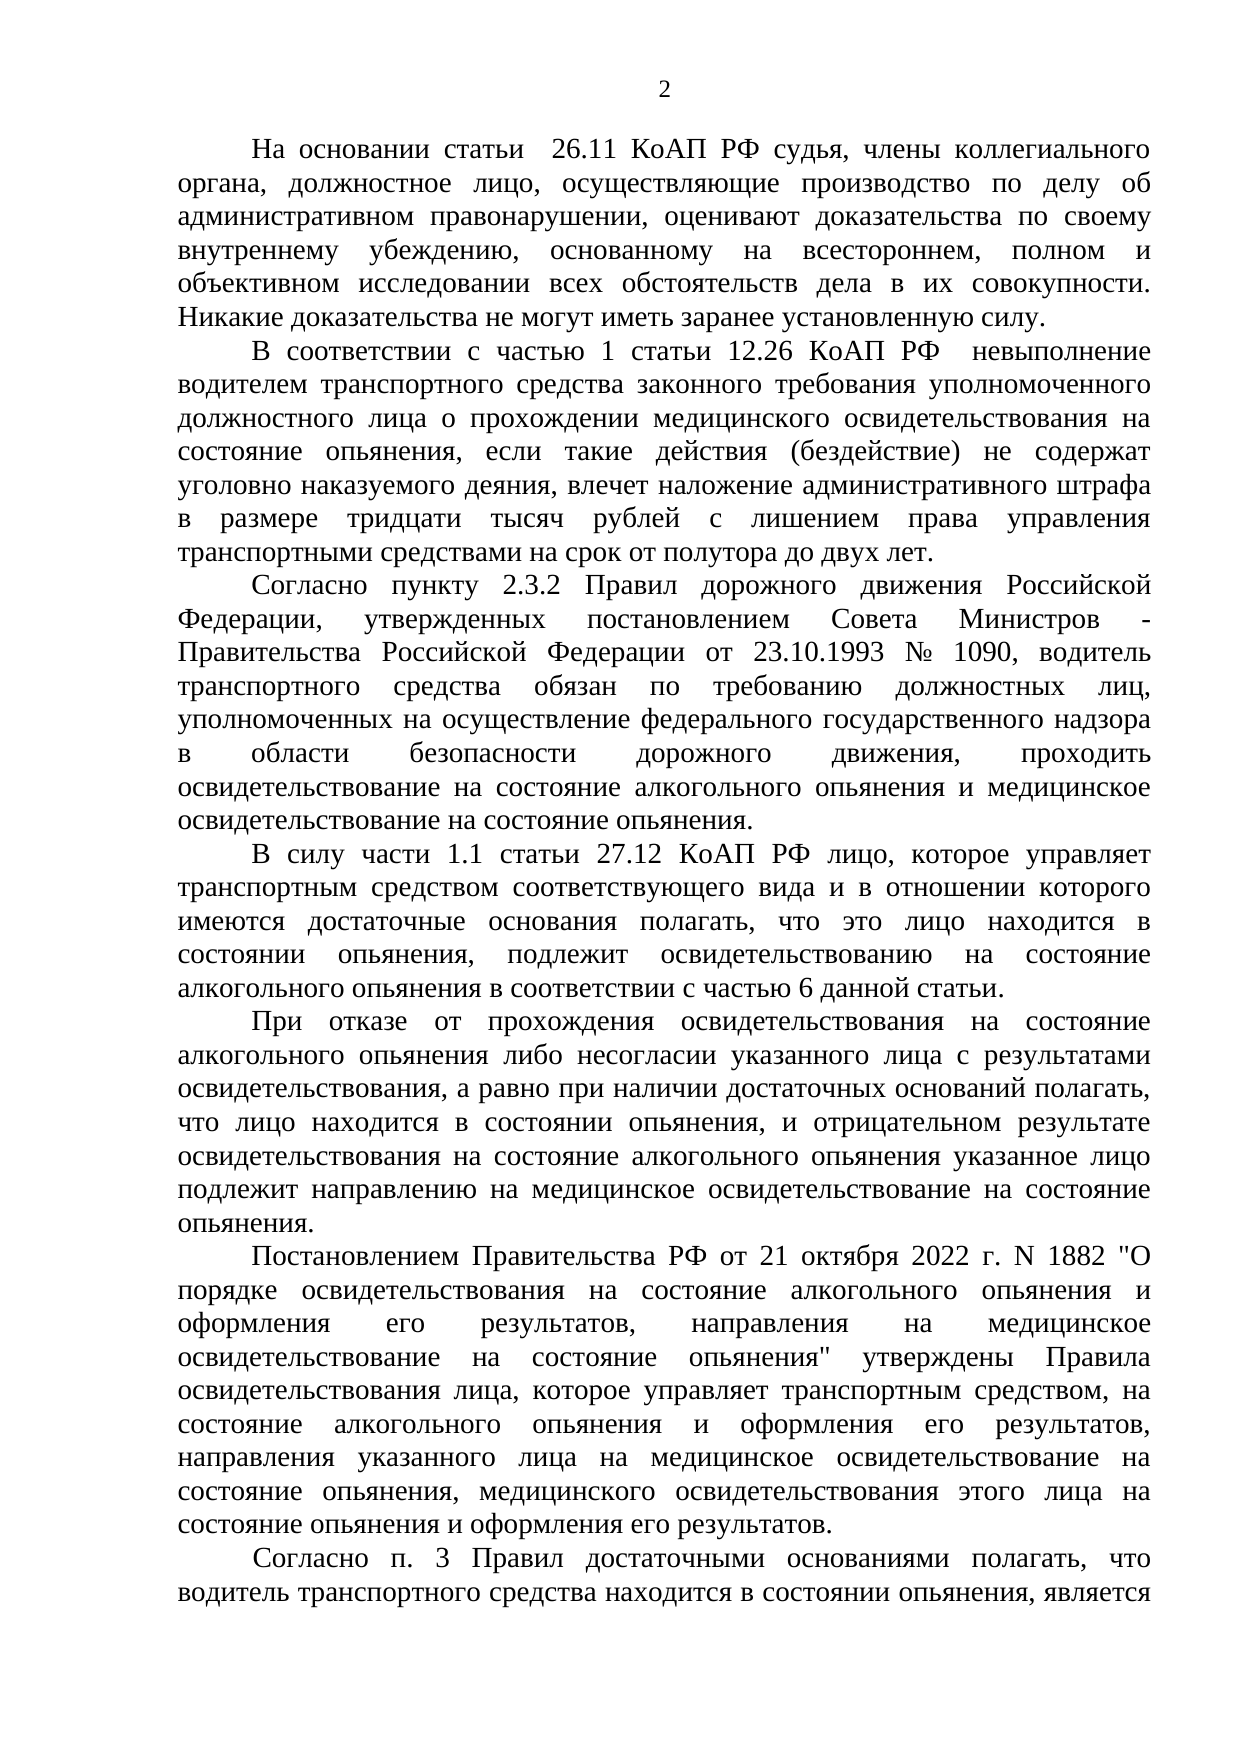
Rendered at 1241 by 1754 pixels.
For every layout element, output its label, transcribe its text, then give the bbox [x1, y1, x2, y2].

text В силу части 1.1 статьи 27.12 КоАП РФ лицо, которое управляет транспортным средством соответствующего вида и в отношении которого имеются достаточные основания полагать, что это лицо находится в состоянии опьянения, подлежит освидетельствованию на состояние алкогольного опьянения в соответствии с частью 6 данной статьи. [177, 836, 1152, 1003]
text При отказе от прохождения освидетельствования на состояние алкогольного опьянения либо несогласии указанного лица с результатами освидетельствования, а равно при наличии достаточных оснований полагать, что лицо находится в состоянии опьянения, и отрицательном результате освидетельствования на состояние алкогольного опьянения указанное лицо подлежит направлению на медицинское освидетельствование на состояние опьянения. [177, 1003, 1152, 1238]
text На основании статьи 26.11 КоАП РФ судья, члены коллегиального органа, должностное лицо, осуществляющие производство по делу об административном правонарушении, оценивают доказательства по своему внутреннему убеждению, основанному на всестороннем, полном и объективном исследовании всех обстоятельств дела в их совокупности. Никакие доказательства не могут иметь заранее установленную силу. [177, 131, 1152, 333]
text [177, 1540, 1152, 1607]
text В соответствии с частью 1 статьи 12.26 КоАП РФ невыполнение водителем транспортного средства законного требования уполномоченного должностного лица о прохождении медицинского освидетельствования на состояние опьянения, если такие действия (бездействие) не содержат уголовно наказуемого деяния, влечет наложение административного штрафа в размере тридцати тысяч рублей с лишением права управления транспортными средствами на срок от полутора до двух лет. [177, 333, 1152, 567]
text Постановлением Правительства РФ от 21 октября 2022 г. N 1882 "О порядке освидетельствования на состояние алкогольного опьянения и оформления его результатов, направления на медицинское освидетельствование на состояние опьянения" утверждены Правила освидетельствования лица, которое управляет транспортным средством, на состояние алкогольного опьянения и оформления его результатов, направления указанного лица на медицинское освидетельствование на состояние опьянения, медицинского освидетельствования этого лица на состояние опьянения и оформления его результатов. [177, 1238, 1152, 1540]
text Согласно пункту 2.3.2 Правил дорожного движения Российской Федерации, утвержденных постановлением Совета Министров - Правительства Российской Федерации от 23.10.1993 № 1090, водитель транспортного средства обязан по требованию должностных лиц, уполномоченных на осуществление федерального государственного надзора в области безопасности дорожного движения, проходить освидетельствование на состояние алкогольного опьянения и медицинское освидетельствование на состояние опьянения. [177, 567, 1152, 836]
